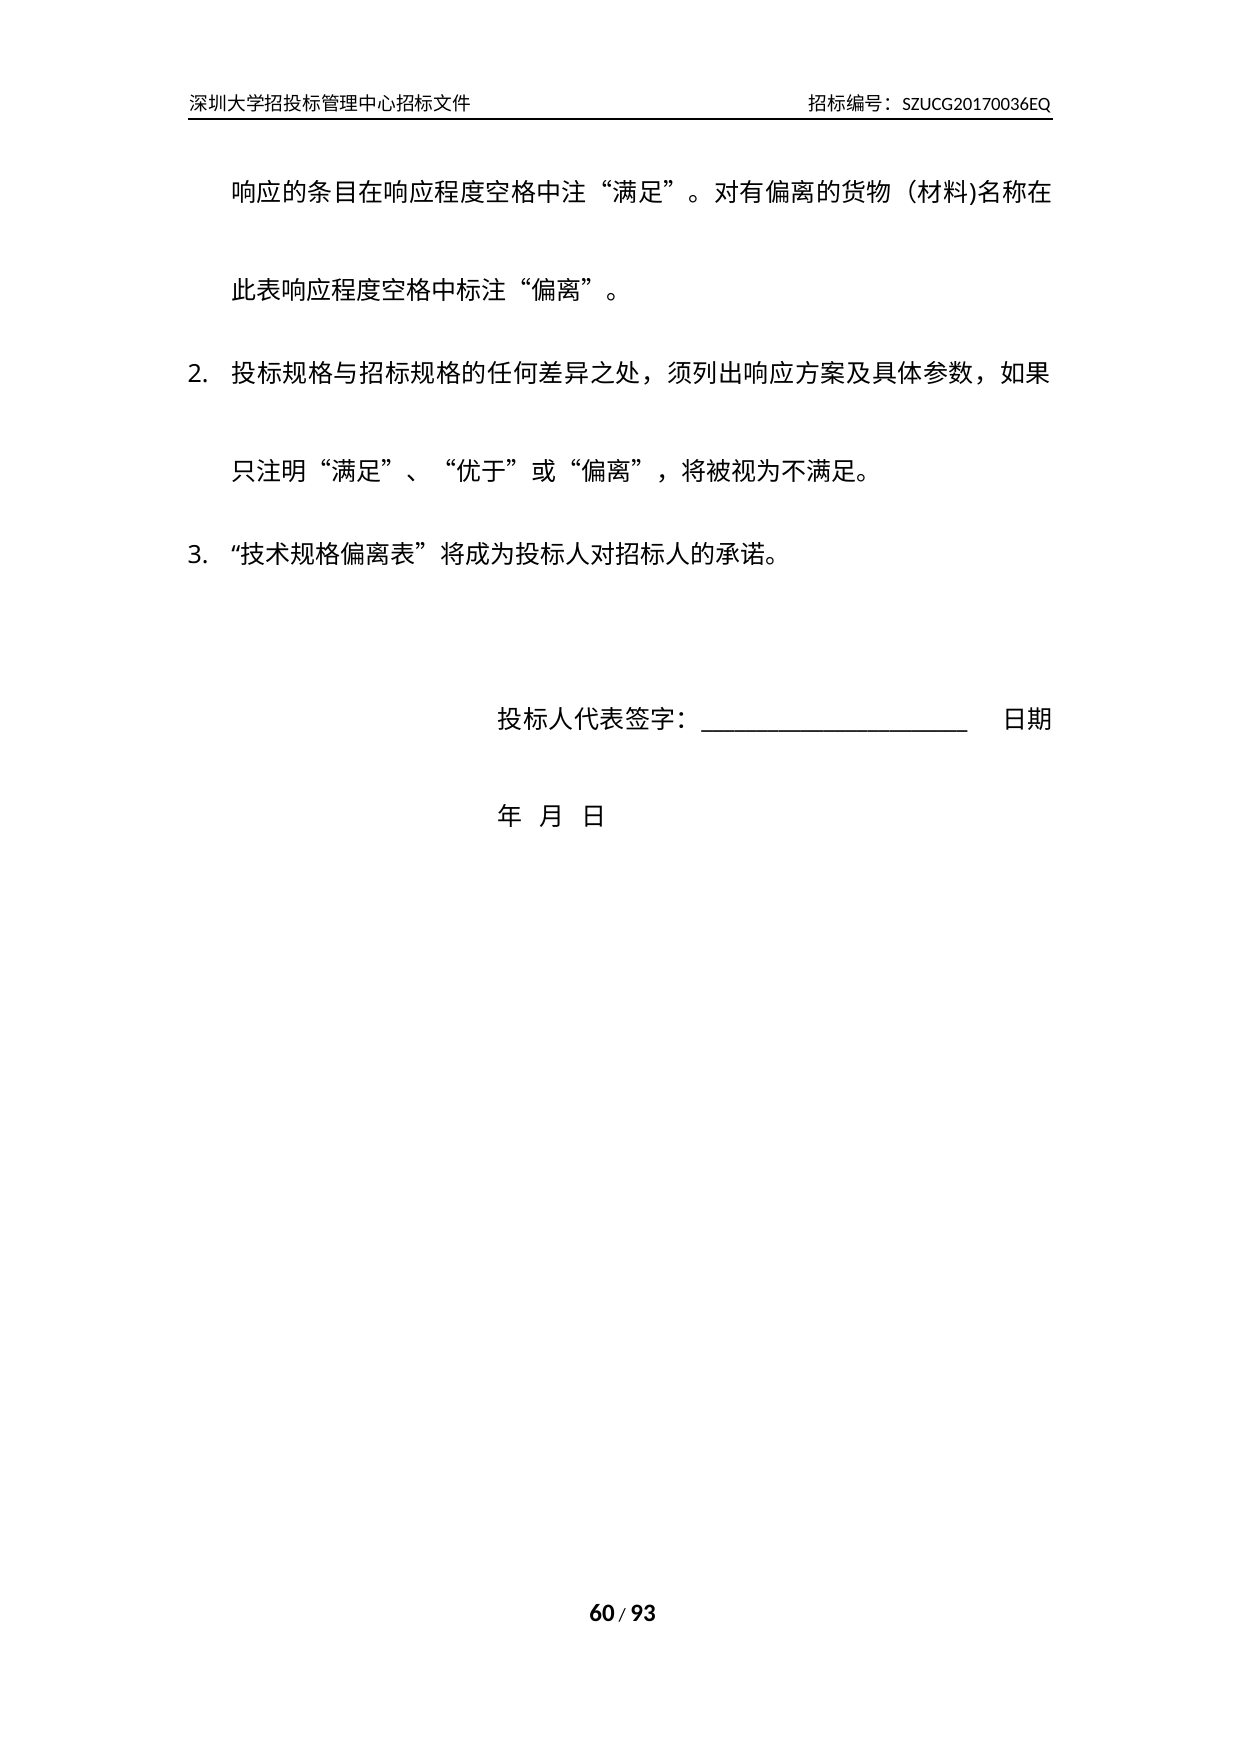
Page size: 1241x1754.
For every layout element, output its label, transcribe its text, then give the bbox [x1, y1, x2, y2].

text 投标人代表签字：________________________ 日期 年 月 日 [498, 685, 1053, 847]
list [187, 158, 1053, 321]
list 投标规格与招标规格的任何差异之处，须列出响应方案及具体参数，如果只注明“满足”、“优于”或“偏离”，将被视为不满足。 [187, 339, 1053, 502]
list “技术规格偏离表”将成为投标人对招标人的承诺。 [187, 520, 1053, 585]
